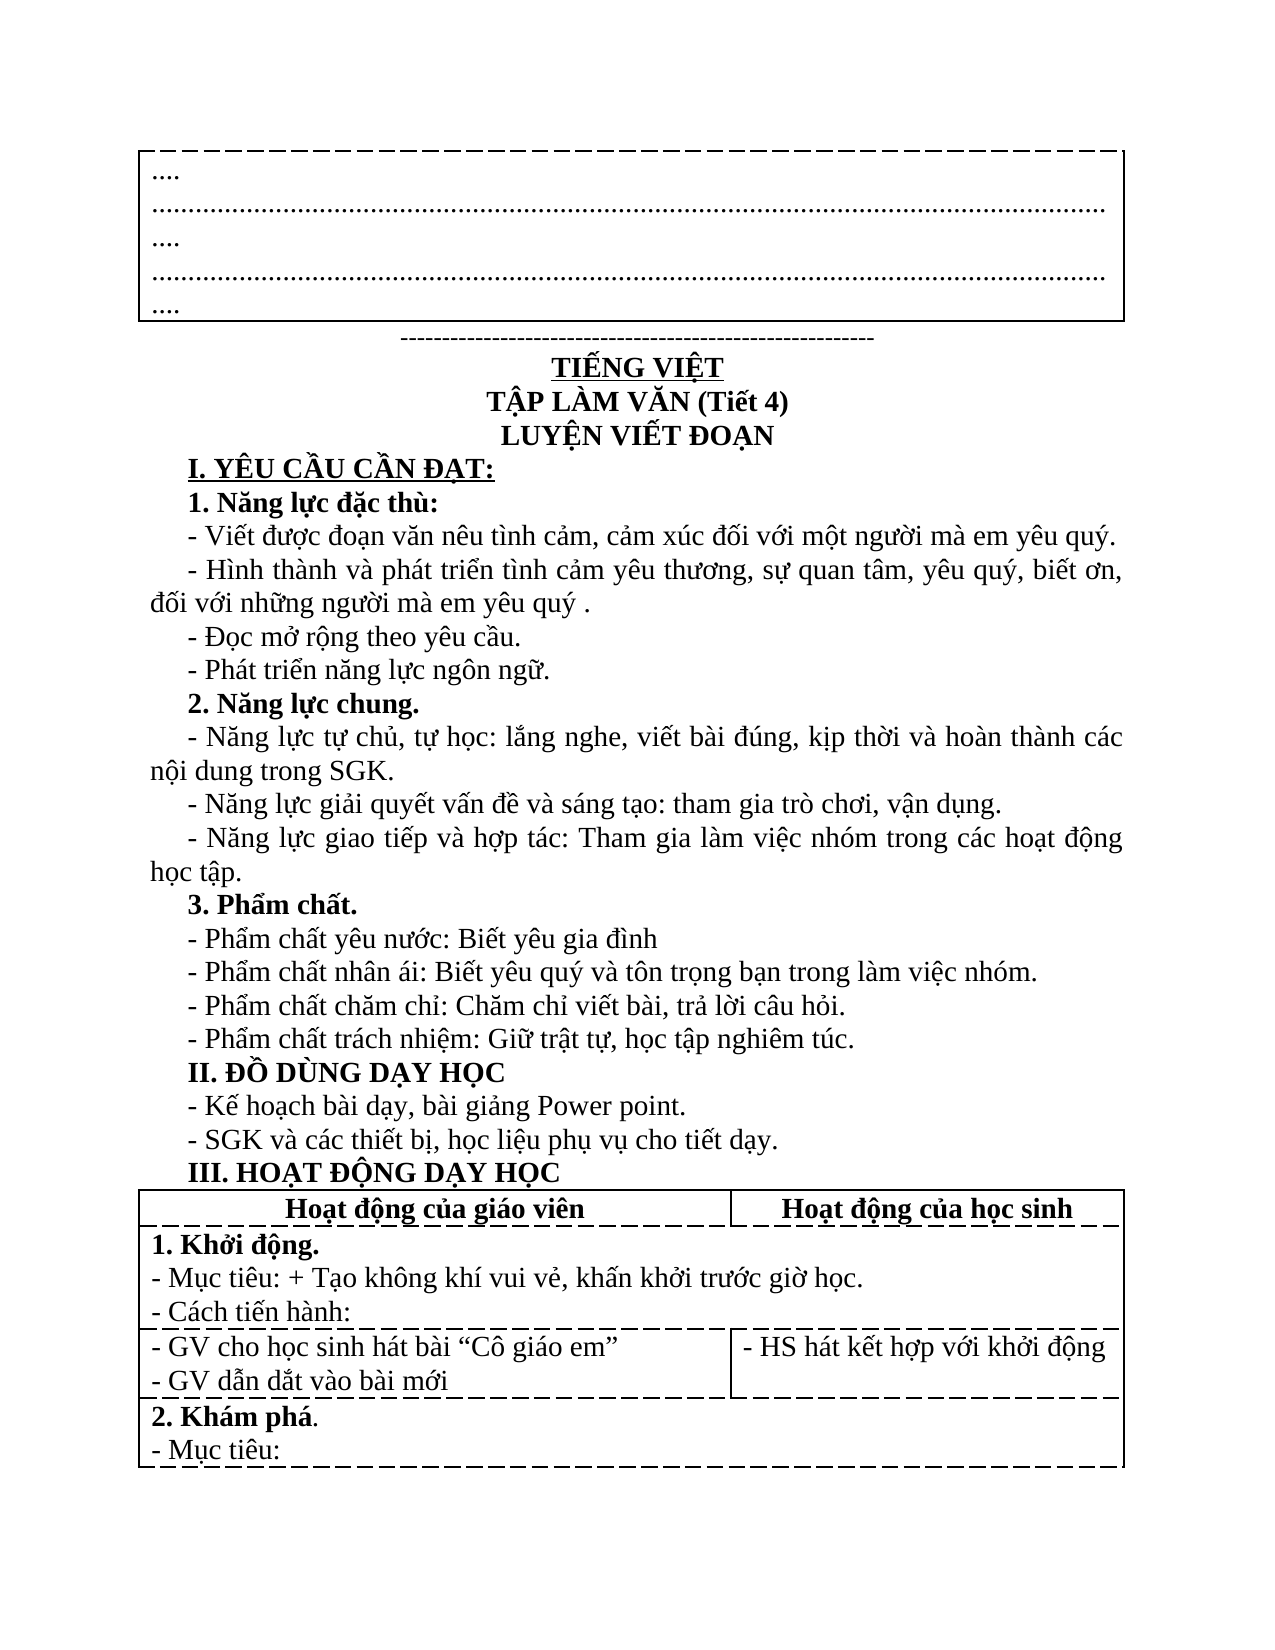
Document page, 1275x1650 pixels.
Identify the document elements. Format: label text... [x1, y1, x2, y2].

text I. YÊU CẦU CẦN ĐẠT: [150, 451, 1125, 485]
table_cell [140, 150, 1123, 320]
text - Năng lực tự chủ, tự học: lắng nghe, viết bài đúng, kịp thời và hoàn thành các nội dung trong SGK. [150, 719, 1125, 787]
text 1. Năng lực đặc thù: [150, 485, 1125, 518]
text - Kế hoạch bài dạy, bài giảng Power point. [150, 1088, 1125, 1122]
text --------------------------------------------------------- [150, 322, 1125, 351]
table_cell - GV cho học sinh hát bài “Cô giáo em” - GV dẫn dắt vào bài mới [140, 1328, 730, 1397]
text TIẾNG VIỆT [150, 351, 1125, 384]
text - Phẩm chất trách nhiệm: Giữ trật tự, học tập nghiêm túc. [150, 1021, 1125, 1055]
text LUYỆN VIẾT ĐOẠN [150, 418, 1125, 451]
text TẬP LÀM VĂN (Tiết 4) [150, 384, 1125, 418]
text - Năng lực giao tiếp và hợp tác: Tham gia làm việc nhóm trong các hoạt động học tập. [150, 820, 1125, 887]
text III. HOẠT ĐỘNG DẠY HỌC [150, 1156, 1125, 1189]
text - Viết được đoạn văn nêu tình cảm, cảm xúc đối với một người mà em yêu quý. [150, 518, 1125, 552]
table_cell 1. Khởi động. - Mục tiêu: + Tạo không khí vui vẻ, khấn khởi trước giờ học. - Cách tiến hành: [140, 1225, 1123, 1327]
table_cell - HS hát kết hợp với khởi động [732, 1328, 1123, 1397]
table_header Hoạt động của giáo viên [140, 1191, 730, 1225]
text - Năng lực giải quyết vấn đề và sáng tạo: tham gia trò chơi, vận dụng. [150, 787, 1125, 820]
text - Phát triển năng lực ngôn ngữ. [150, 652, 1125, 686]
text - Đọc mở rộng theo yêu cầu. [150, 619, 1125, 652]
text - Phẩm chất yêu nước: Biết yêu gia đình [150, 921, 1125, 954]
text - Phẩm chất chăm chỉ: Chăm chỉ viết bài, trả lời câu hỏi. [150, 988, 1125, 1021]
text II. ĐỒ DÙNG DẠY HỌC [150, 1055, 1125, 1088]
text - Phẩm chất nhân ái: Biết yêu quý và tôn trọng bạn trong làm việc nhóm. [150, 954, 1125, 988]
text - Hình thành và phát triển tình cảm yêu thương, sự quan tâm, yêu quý, biết ơn, đối với những người mà em yêu quý . [150, 552, 1125, 619]
text 2. Năng lực chung. [150, 686, 1125, 719]
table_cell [140, 1397, 1123, 1466]
text - SGK và các thiết bị, học liệu phụ vụ cho tiết dạy. [150, 1122, 1125, 1156]
table_header Hoạt động của học sinh [732, 1191, 1123, 1225]
text 3. Phẩm chất. [150, 887, 1125, 921]
